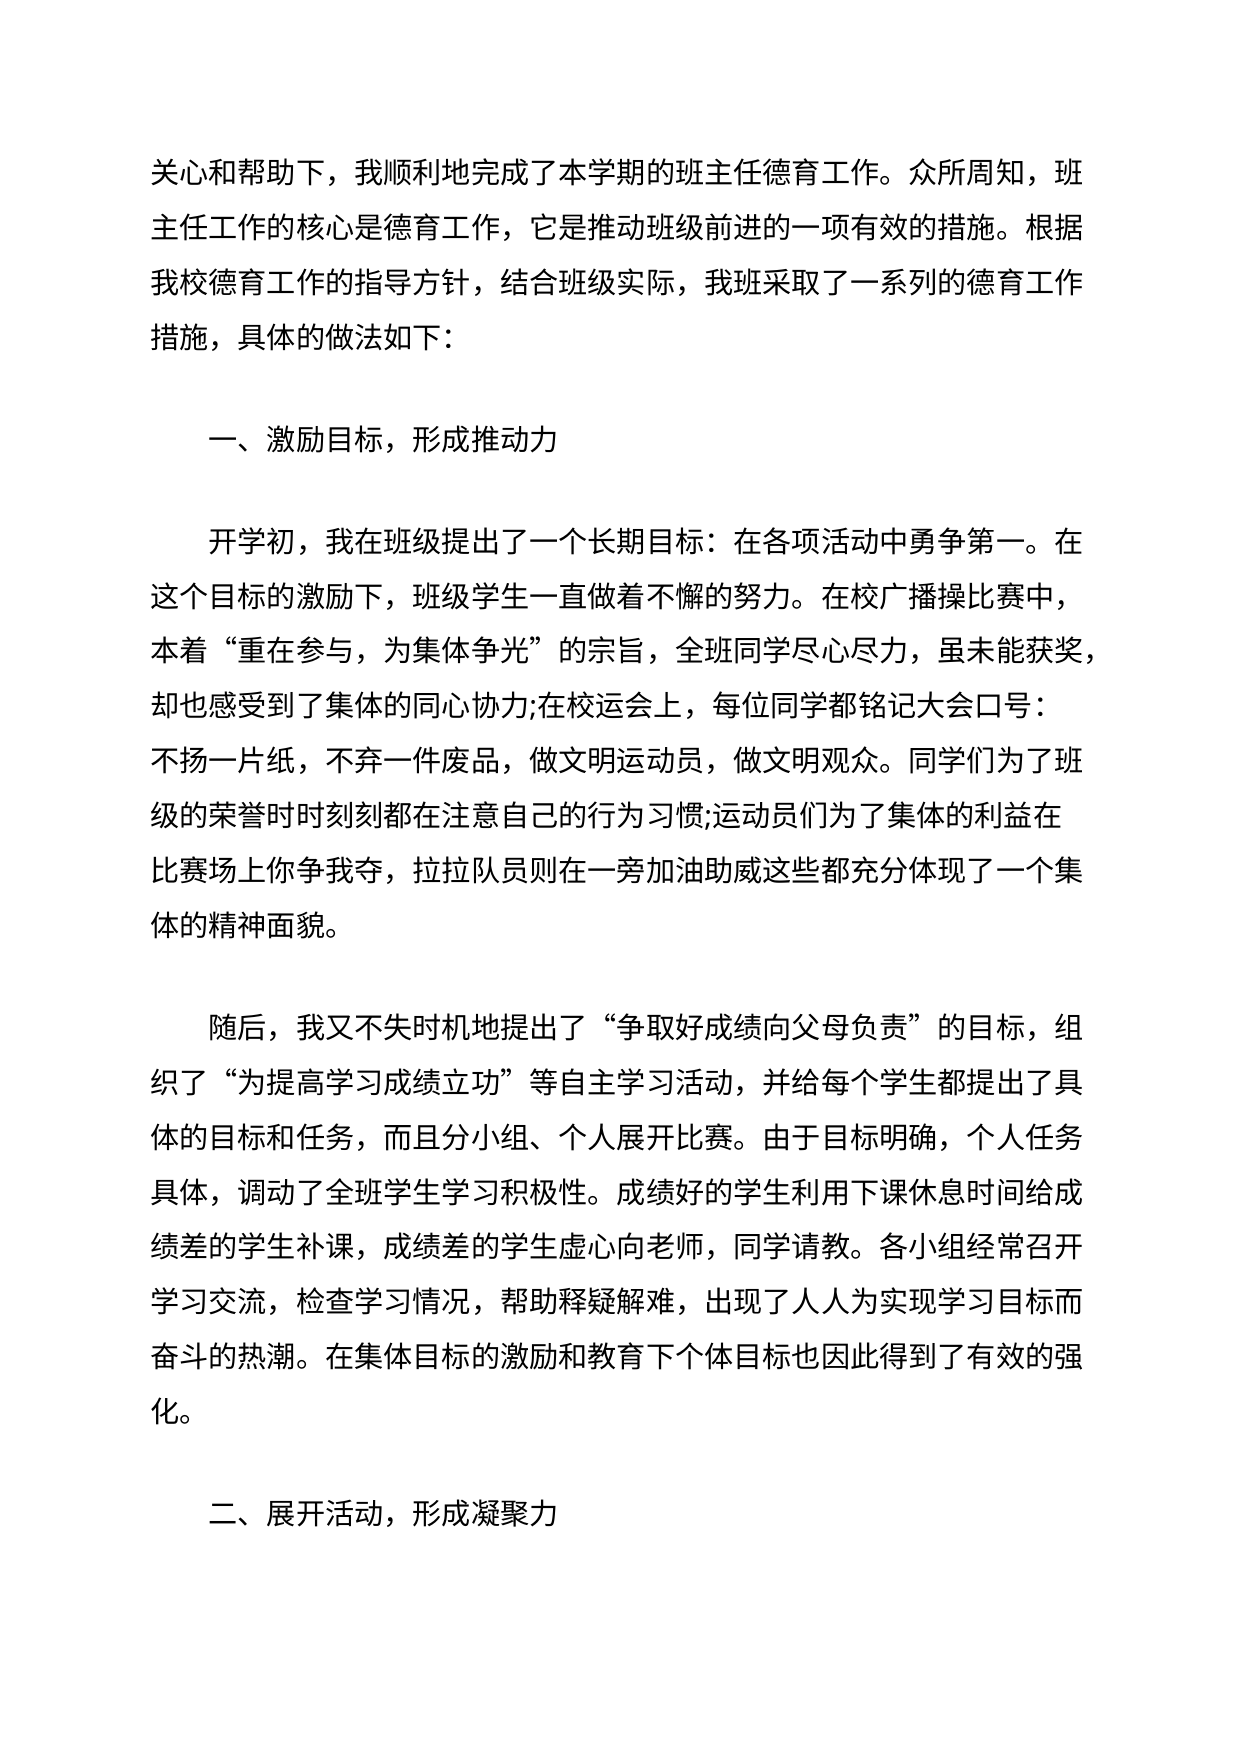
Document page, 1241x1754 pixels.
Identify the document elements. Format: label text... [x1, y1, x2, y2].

text 二、展开活动，形成凝聚力 [150, 1491, 1090, 1533]
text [150, 150, 1090, 357]
text 一、激励目标，形成推动力 [150, 416, 1090, 459]
text 随后，我又不失时机地提出了“争取好成绩向父母负责”的目标，组织了“为提高学习成绩立功”等自主学习活动，并给每个学生都提出了具体的目标和任务，而且分小组、个人展开比赛。由于目标明确，个人任务具体，调动了全班学生学习积极性。成绩好的学生利用下课休息时间给成绩差的学生补课，成绩差的学生虚心向老师，同学请教。各小组经常召开学习交流，检查学习情况，帮助释疑解难，出现了人人为实现学习目标而奋斗的热潮。在集体目标的激励和教育下个体目标也因此得到了有效的强化。 [150, 1004, 1090, 1431]
text 开学初，我在班级提出了一个长期目标：在各项活动中勇争第一。在这个目标的激励下，班级学生一直做着不懈的努力。在校广播操比赛中，本着“重在参与，为集体争光”的宗旨，全班同学尽心尽力，虽未能获奖，却也感受到了集体的同心协力;在校运会上，每位同学都铭记大会口号：不扬一片纸，不弃一件废品，做文明运动员，做文明观众。同学们为了班级的荣誉时时刻刻都在注意自己的行为习惯;运动员们为了集体的利益在比赛场上你争我夺，拉拉队员则在一旁加油助威这些都充分体现了一个集体的精神面貌。 [150, 518, 1090, 945]
